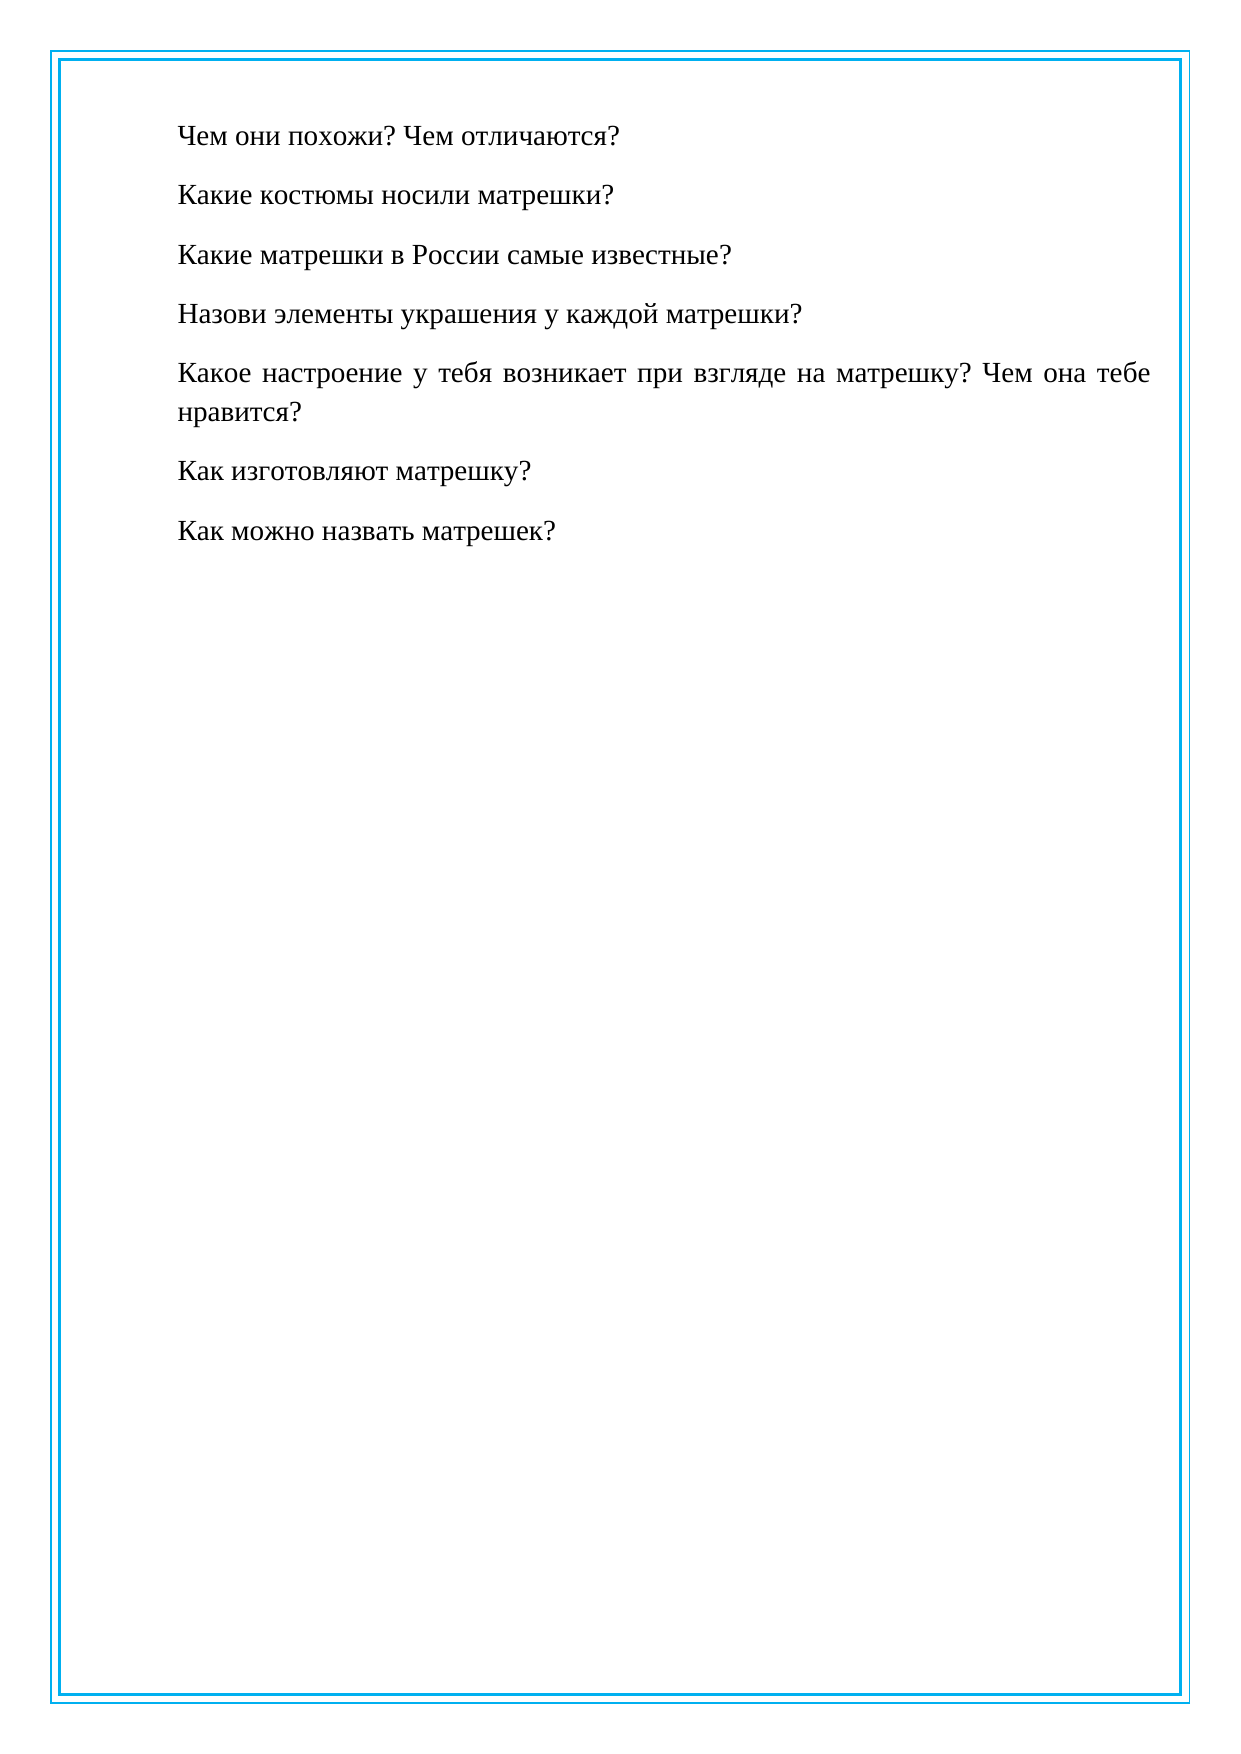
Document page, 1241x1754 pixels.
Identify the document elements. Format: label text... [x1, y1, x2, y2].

text Чем они похожи? Чем отличаются? [177, 118, 1152, 152]
text Какие костюмы носили матрешки? [177, 177, 1152, 211]
text Как можно назвать матрешек? [177, 513, 1152, 546]
text Как изготовляют матрешку? [177, 453, 1152, 487]
text Какие матрешки в России самые известные? [177, 237, 1152, 270]
text Какое настроение у тебя возникает при взгляде на матрешку? Чем она тебе нравится? [177, 356, 1152, 428]
text Назови элементы украшения у каждой матрешки? [177, 296, 1152, 330]
